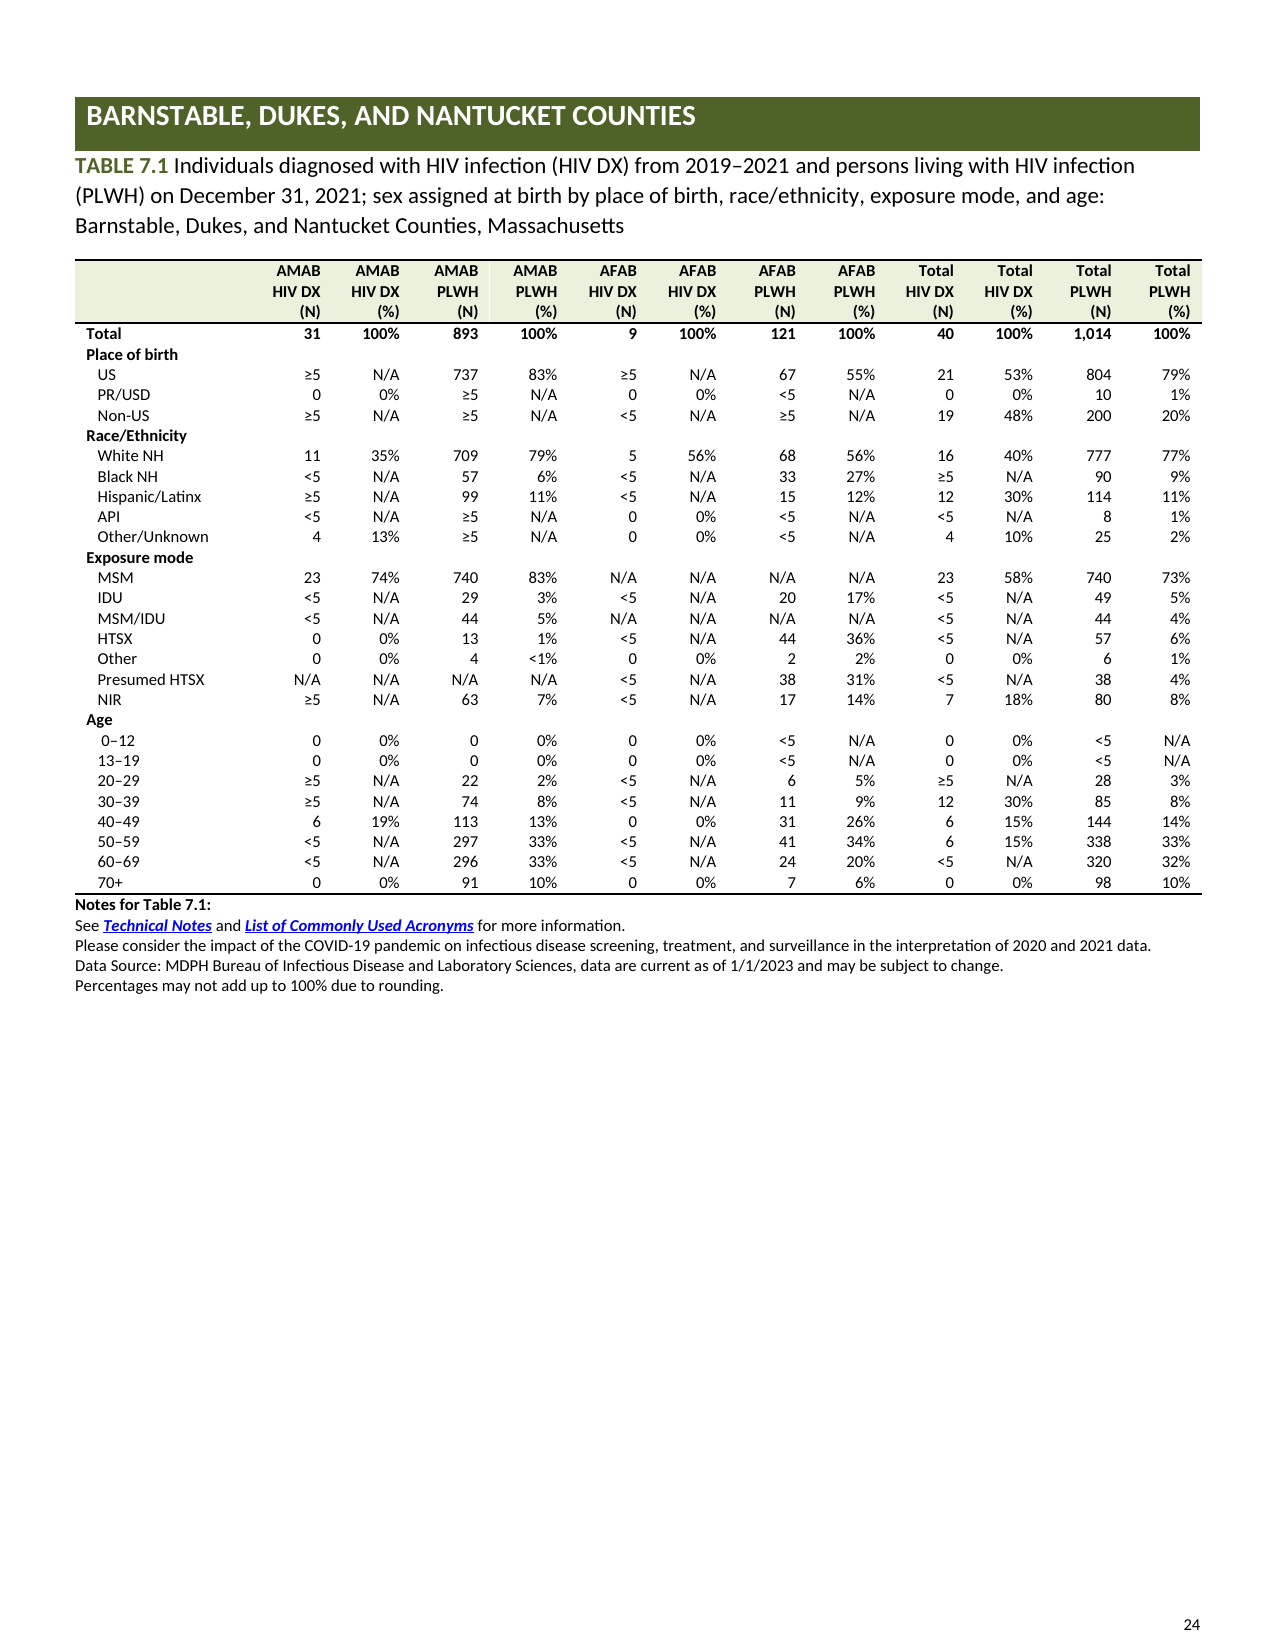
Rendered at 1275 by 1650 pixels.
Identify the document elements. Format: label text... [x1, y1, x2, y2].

text TABLE 7.1 Individuals diagnosed with HIV infection (HIV DX) from 2019–2021 and persons living with HIV infection (PLWH) on December 31, 2021; sex assigned at birth by place of birth, race/ethnicity, exposure mode, and age: Barnstable, Dukes, and Nantucket Counties, Massachusetts [75, 151, 1200, 240]
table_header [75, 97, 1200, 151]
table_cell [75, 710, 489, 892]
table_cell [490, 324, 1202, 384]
text Percentages may not add up to 100% due to rounding. [75, 976, 1200, 996]
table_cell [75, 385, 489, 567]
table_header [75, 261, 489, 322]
text Notes for Table 7.1: [75, 895, 1200, 915]
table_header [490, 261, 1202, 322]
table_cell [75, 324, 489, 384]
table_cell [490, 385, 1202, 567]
text See Technical Notes and List of Commonly Used Acronyms for more information. [75, 915, 1200, 935]
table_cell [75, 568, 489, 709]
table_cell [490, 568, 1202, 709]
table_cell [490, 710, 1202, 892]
subtitle Please consider the impact of the COVID-19 pandemic on infectious disease screening, treatment, and surveillance in the interpretation of 2020 and 2021 data. Data Source: MDPH Bureau of Infectious Disease and Laboratory Sciences, data are current as of 1/1/2023 and may be subject to change. [75, 935, 1200, 976]
